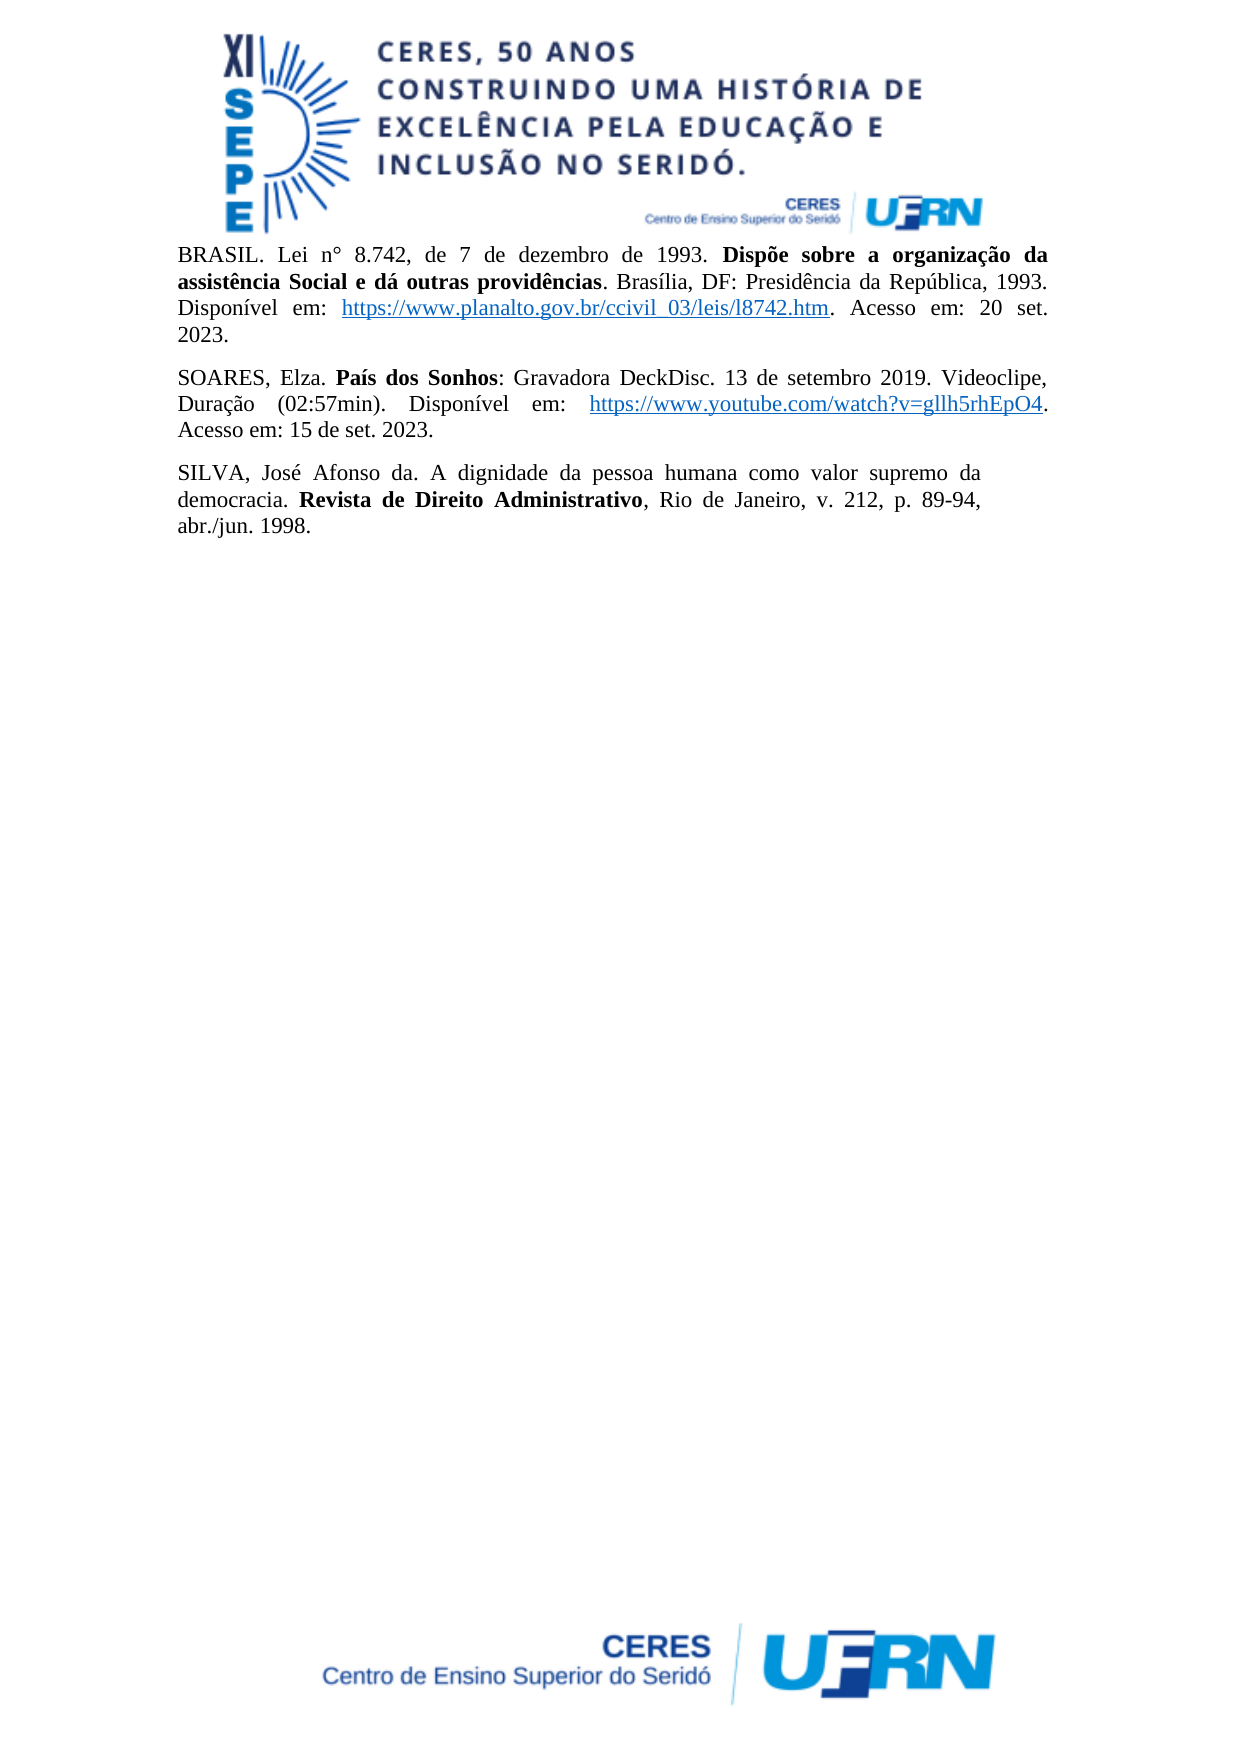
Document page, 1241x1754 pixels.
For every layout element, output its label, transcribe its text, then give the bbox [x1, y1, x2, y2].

text SOARES, Elza. País dos Sonhos: Gravadora DeckDisc. 13 de setembro 2019. Videoclipe, Duração (02:57min). Disponível em: https://www.youtube.com/watch?v=gllh5rhEpO4. Acesso em: 15 de set. 2023. [177, 364, 1048, 443]
picture [202, 29, 1023, 242]
picture [298, 1623, 1049, 1707]
text SILVA, José Afonso da. A dignidade da pessoa humana como valor supremo da democracia. Revista de Direito Administrativo, Rio de Janeiro, v. 212, p. 89-94, abr./jun. 1998. [177, 459, 982, 538]
text BRASIL. Lei n° 8.742, de 7 de dezembro de 1993. Dispõe sobre a organização da assistência Social e dá outras providências. Brasília, DF: Presidência da República, 1993. Disponível em: https://www.planalto.gov.br/ccivil_03/leis/l8742.htm. Acesso em: 20 set. 2023. [177, 242, 1048, 347]
